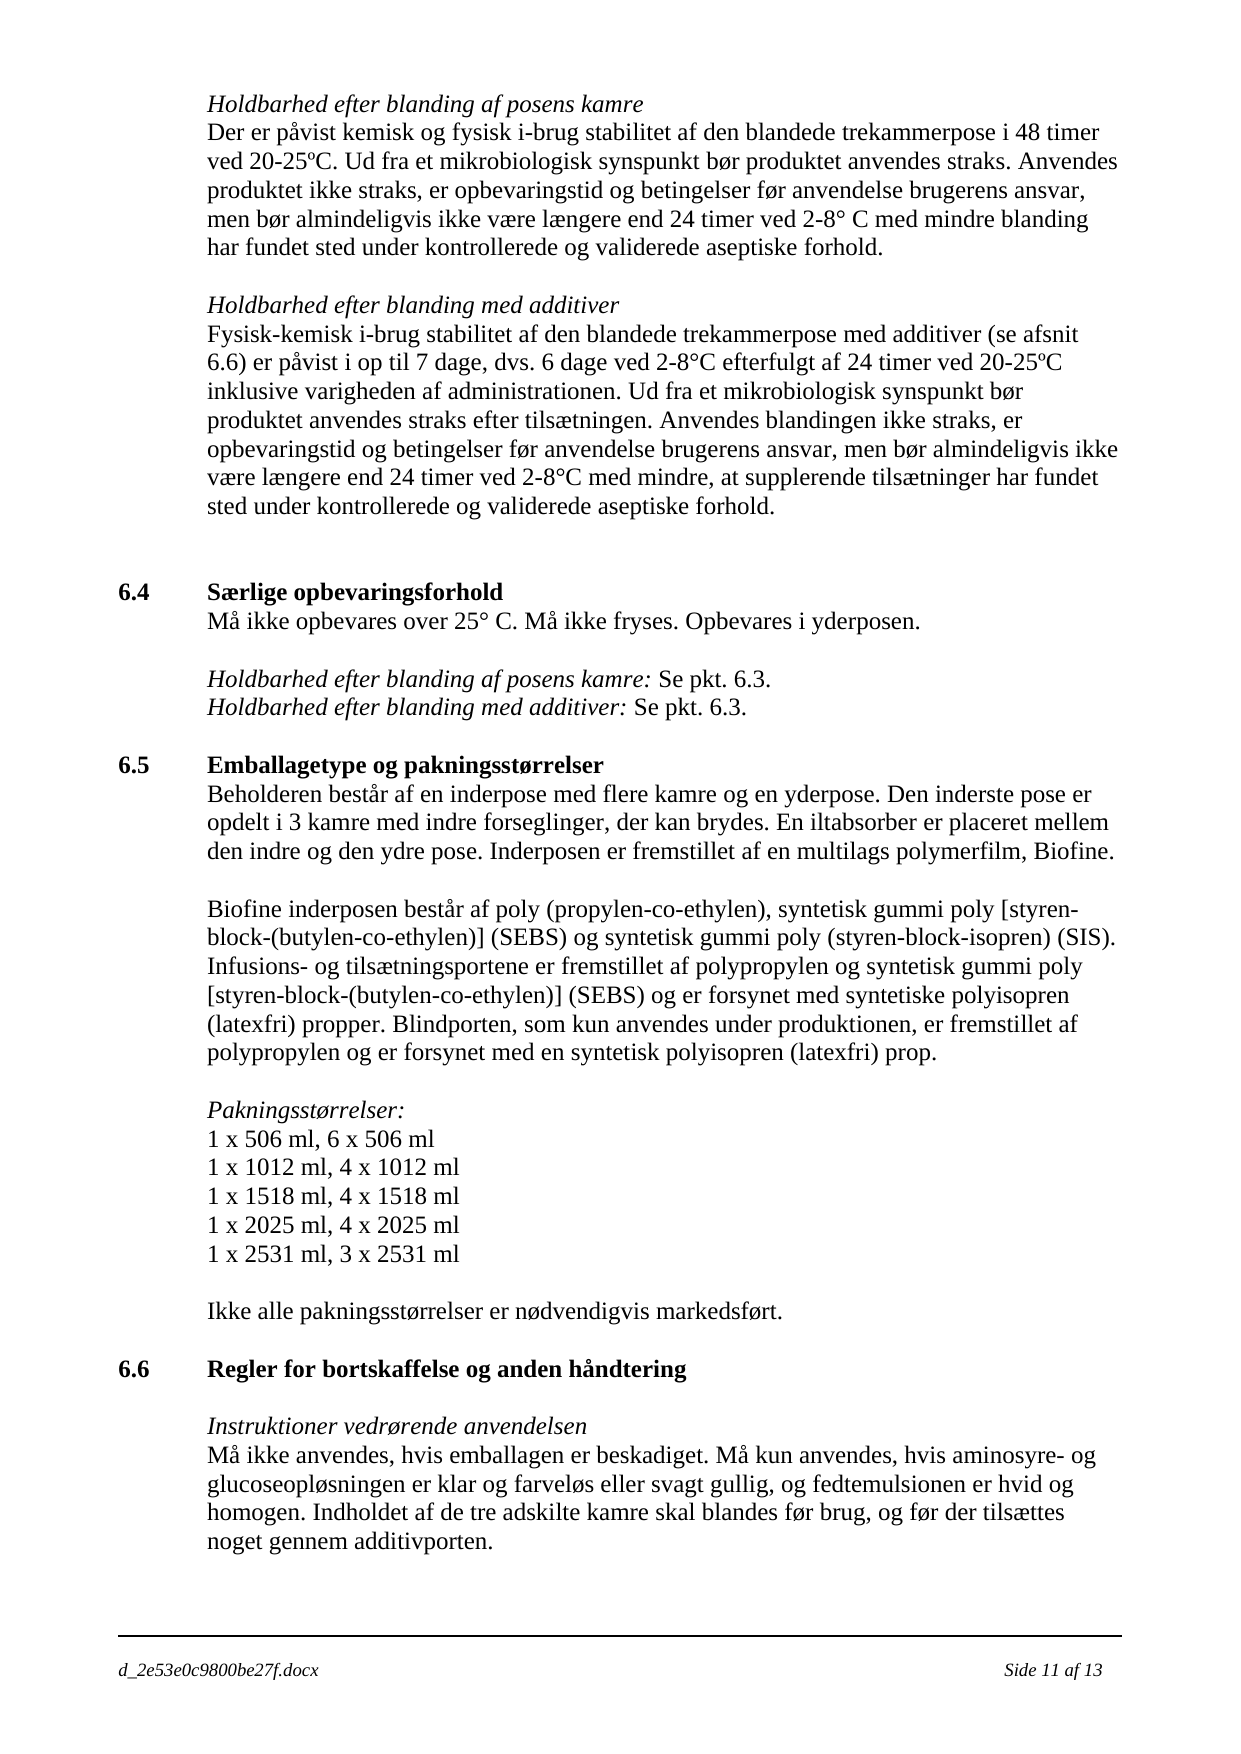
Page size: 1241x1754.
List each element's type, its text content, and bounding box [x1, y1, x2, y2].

text Ikke alle pakningsstørrelser er nødvendigvis markedsført. [207, 1296, 1122, 1325]
text 1 x 1012 ml, 4 x 1012 ml [207, 1152, 1122, 1181]
text Der er påvist kemisk og fysisk i-brug stabilitet af den blandede trekammerpose i 48 timer ved 20-25ºC. Ud fra et mikrobiologisk synspunkt bør produktet anvendes straks. Anvendes produktet ikke straks, er opbevaringstid og betingelser før anvendelse brugerens ansvar, men bør almindeligvis ikke være længere end 24 timer ved 2-8° C med mindre blanding har fundet sted under kontrollerede og validerede aseptiske forhold. [207, 117, 1122, 261]
text Pakningsstørrelser: [207, 1095, 1122, 1124]
text 6.4 Særlige opbevaringsforhold [118, 577, 1122, 606]
text Biofine inderposen består af poly (propylen-co-ethylen), syntetisk gummi poly [styren-block-(butylen-co-ethylen)] (SEBS) og syntetisk gummi poly (styren-block-isopren) (SIS). Infusions- og tilsætningsportene er fremstillet af polypropylen og syntetisk gummi poly [styren-block-(butylen-co-ethylen)] (SEBS) og er forsynet med syntetiske polyisopren (latexfri) propper. Blindporten, som kun anvendes under produktionen, er fremstillet af polypropylen og er forsynet med en syntetisk polyisopren (latexfri) prop. [207, 894, 1122, 1066]
text 1 x 2025 ml, 4 x 2025 ml [207, 1210, 1122, 1239]
text Må ikke anvendes, hvis emballagen er beskadiget. Må kun anvendes, hvis aminosyre- og glucoseopløsningen er klar og farveløs eller svagt gullig, og fedtemulsionen er hvid og homogen. Indholdet af de tre adskilte kamre skal blandes før brug, og før der tilsættes noget gennem additivporten. [207, 1440, 1122, 1555]
text Holdbarhed efter blanding med additiver: Se pkt. 6.3. [118, 692, 1122, 721]
text Må ikke opbevares over 25° C. Må ikke fryses. Opbevares i yderposen. [207, 606, 1122, 635]
text Instruktioner vedrørende anvendelsen [207, 1411, 1122, 1440]
text Fysisk-kemisk i-brug stabilitet af den blandede trekammerpose med additiver (se afsnit 6.6) er påvist i op til 7 dage, dvs. 6 dage ved 2-8°C efterfulgt af 24 timer ved 20-25ºC inklusive varigheden af administrationen. Ud fra et mikrobiologisk synspunkt bør produktet anvendes straks efter tilsætningen. Anvendes blandingen ikke straks, er opbevaringstid og betingelser før anvendelse brugerens ansvar, men bør almindeligvis ikke være længere end 24 timer ved 2-8°C med mindre, at supplerende tilsætninger har fundet sted under kontrollerede og validerede aseptiske forhold. [207, 319, 1122, 520]
text Beholderen består af en inderpose med flere kamre og en yderpose. Den inderste pose er opdelt i 3 kamre med indre forseglinger, der kan brydes. En iltabsorber er placeret mellem den indre og den ydre pose. Inderposen er fremstillet af en multilags polymerfilm, Biofine. [207, 779, 1122, 865]
text 1 x 506 ml, 6 x 506 ml [207, 1124, 1122, 1152]
text 6.6 Regler for bortskaffelse og anden håndtering [118, 1354, 1122, 1382]
text 6.5 Emballagetype og pakningsstørrelser [118, 750, 1122, 779]
text 1 x 2531 ml, 3 x 2531 ml [207, 1239, 1122, 1267]
text Holdbarhed efter blanding af posens kamre [118, 89, 1122, 117]
text Holdbarhed efter blanding af posens kamre: Se pkt. 6.3. [118, 664, 1122, 692]
text Holdbarhed efter blanding med additiver [118, 290, 1122, 319]
text 1 x 1518 ml, 4 x 1518 ml [207, 1181, 1122, 1210]
